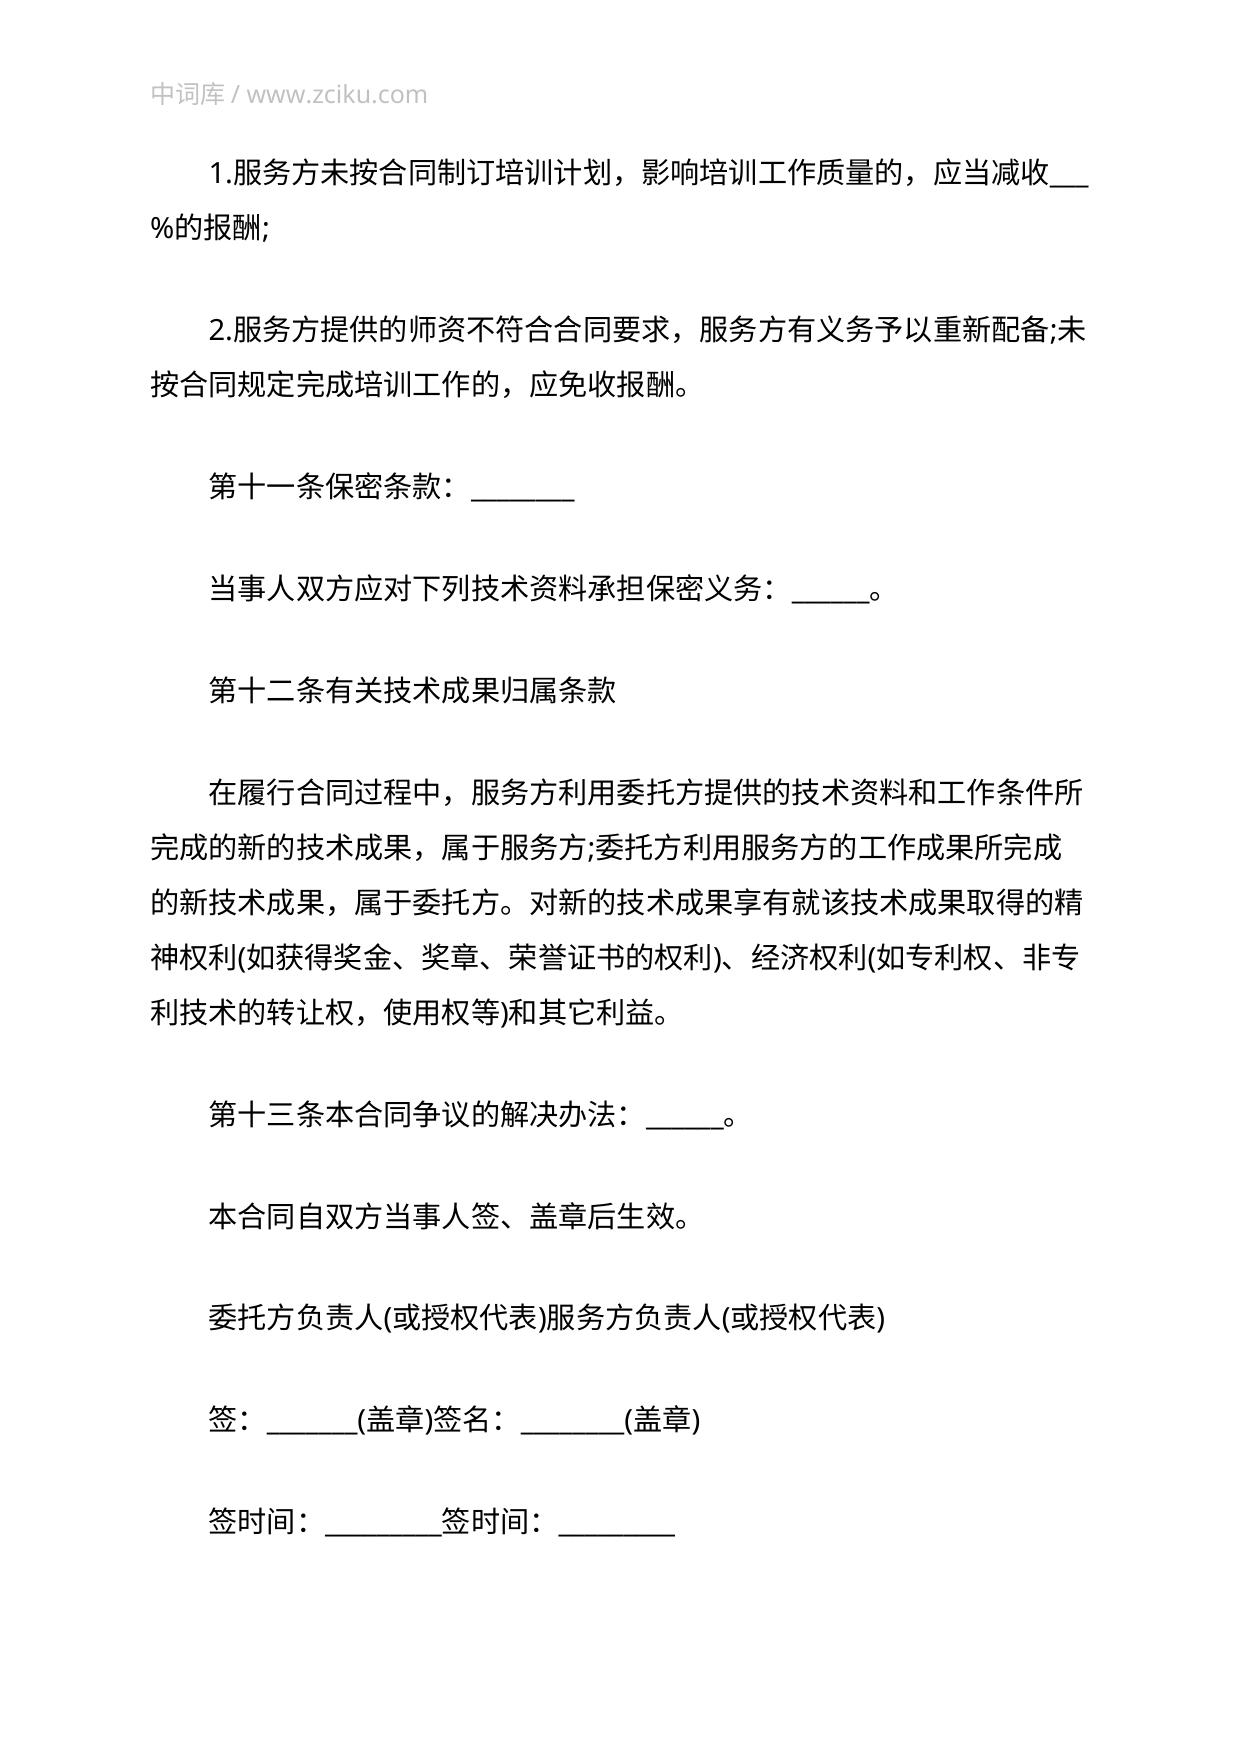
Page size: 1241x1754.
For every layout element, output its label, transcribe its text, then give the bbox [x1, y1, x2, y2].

text 2.服务方提供的师资不符合合同要求，服务方有义务予以重新配备;未按合同规定完成培训工作的，应免收报酬。 [150, 307, 1090, 404]
text 第十一条保密条款：________ [150, 464, 1090, 506]
text 第十二条有关技术成果归属条款 [150, 668, 1090, 710]
text 本合同自双方当事人签、盖章后生效。 [150, 1193, 1090, 1236]
text 委托方负责人(或授权代表)服务方负责人(或授权代表) [150, 1295, 1090, 1337]
text 第十三条本合同争议的解决办法：______。 [150, 1091, 1090, 1134]
text 1.服务方未按合同制订培训计划，影响培训工作质量的，应当减收___%的报酬; [150, 150, 1090, 247]
text 当事人双方应对下列技术资料承担保密义务：______。 [150, 566, 1090, 608]
text 在履行合同过程中，服务方利用委托方提供的技术资料和工作条件所完成的新的技术成果，属于服务方;委托方利用服务方的工作成果所完成的新技术成果，属于委托方。对新的技术成果享有就该技术成果取得的精神权利(如获得奖金、奖章、荣誉证书的权利)、经济权利(如专利权、非专利技术的转让权，使用权等)和其它利益。 [150, 769, 1090, 1032]
text 签：_______(盖章)签名：________(盖章) [150, 1397, 1090, 1439]
text 签时间：_________签时间：_________ [150, 1499, 1090, 1541]
